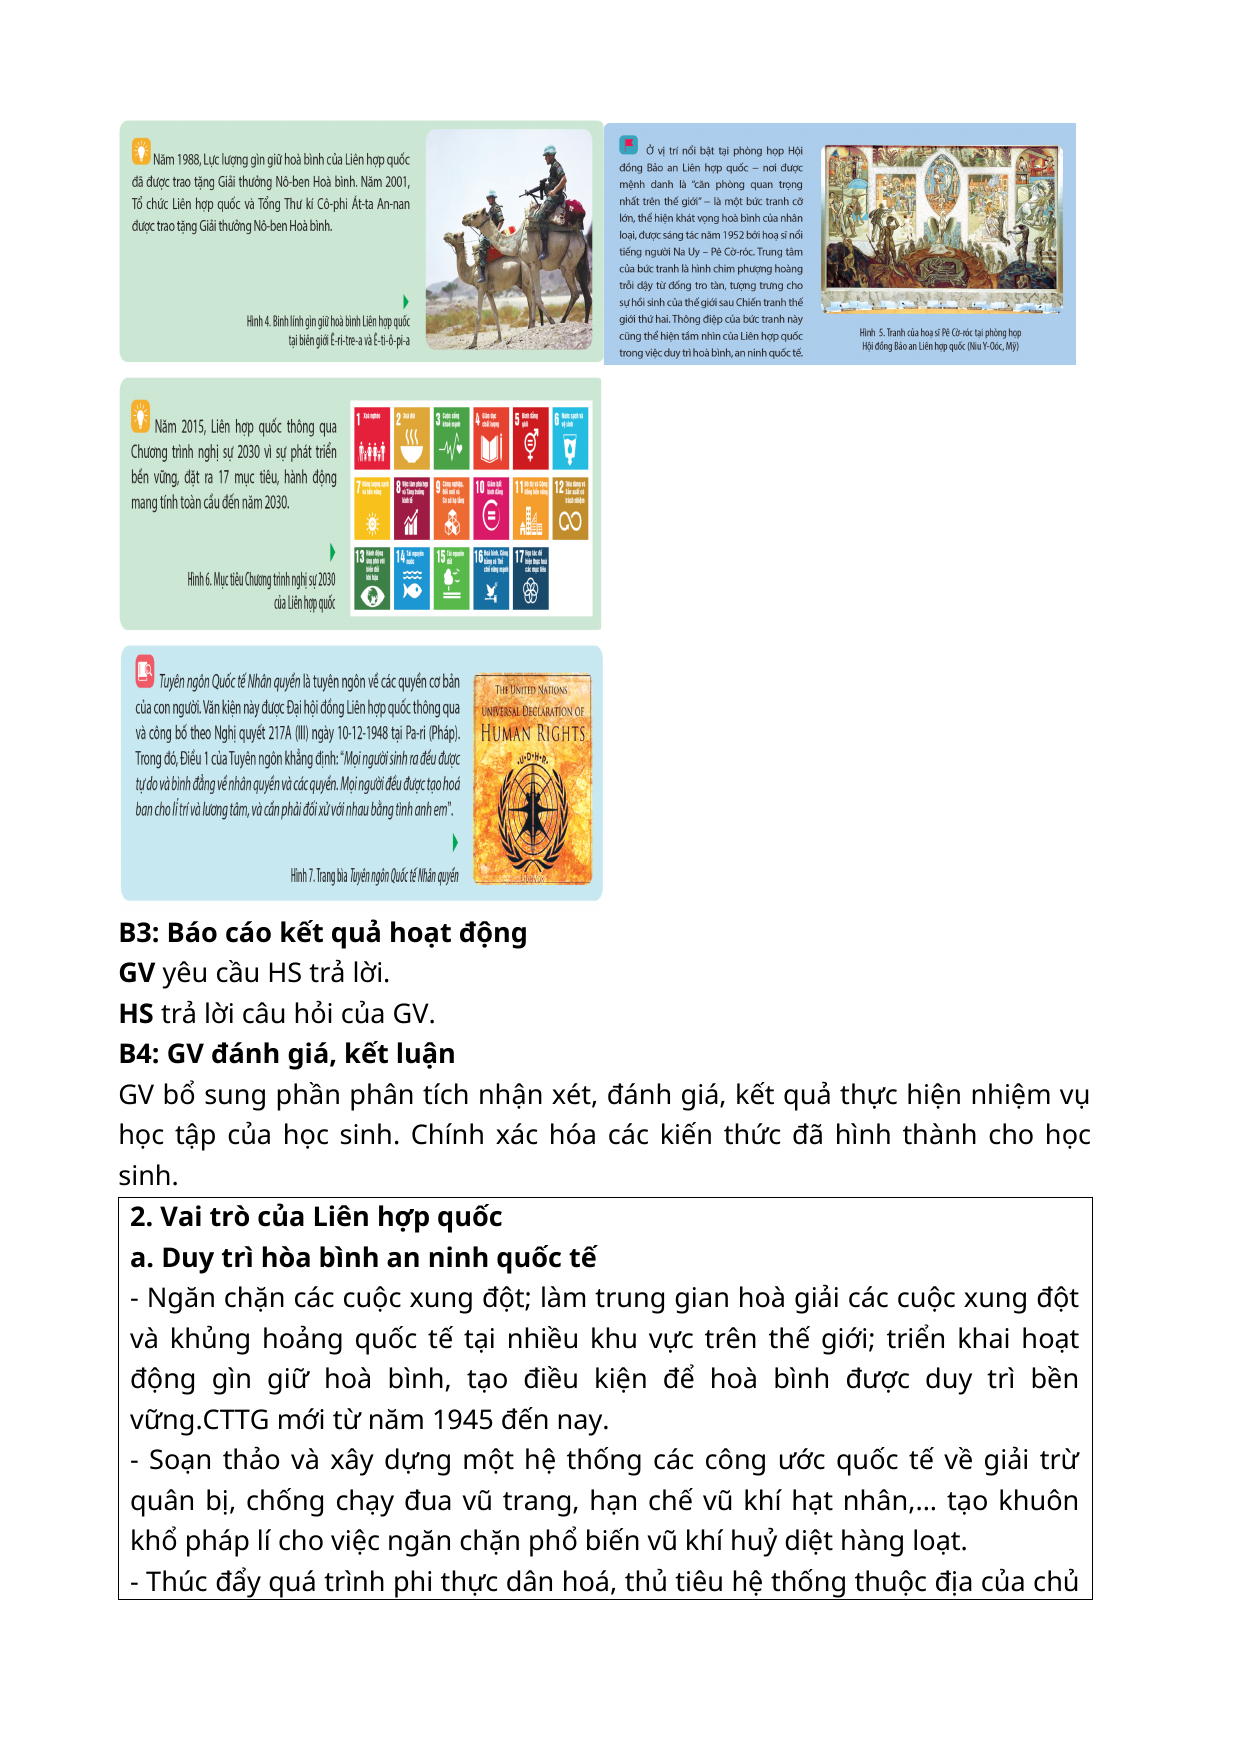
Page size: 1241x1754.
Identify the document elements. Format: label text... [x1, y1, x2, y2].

text HS trả lời câu hỏi của GV. [118, 994, 1092, 1031]
text GV yêu cầu HS trả lời. [118, 953, 1092, 990]
text B4: GV đánh giá, kết luận [118, 1034, 1092, 1071]
text GV bổ sung phần phân tích nhận xét, đánh giá, kết quả thực hiện nhiệm vụ học tập của học sinh. Chính xác hóa các kiến thức đã hình thành cho học sinh. [118, 1075, 1092, 1193]
text B3: Báo cáo kết quả hoạt động [118, 913, 1092, 950]
picture [118, 118, 1076, 365]
picture [118, 367, 602, 636]
picture [118, 638, 604, 911]
